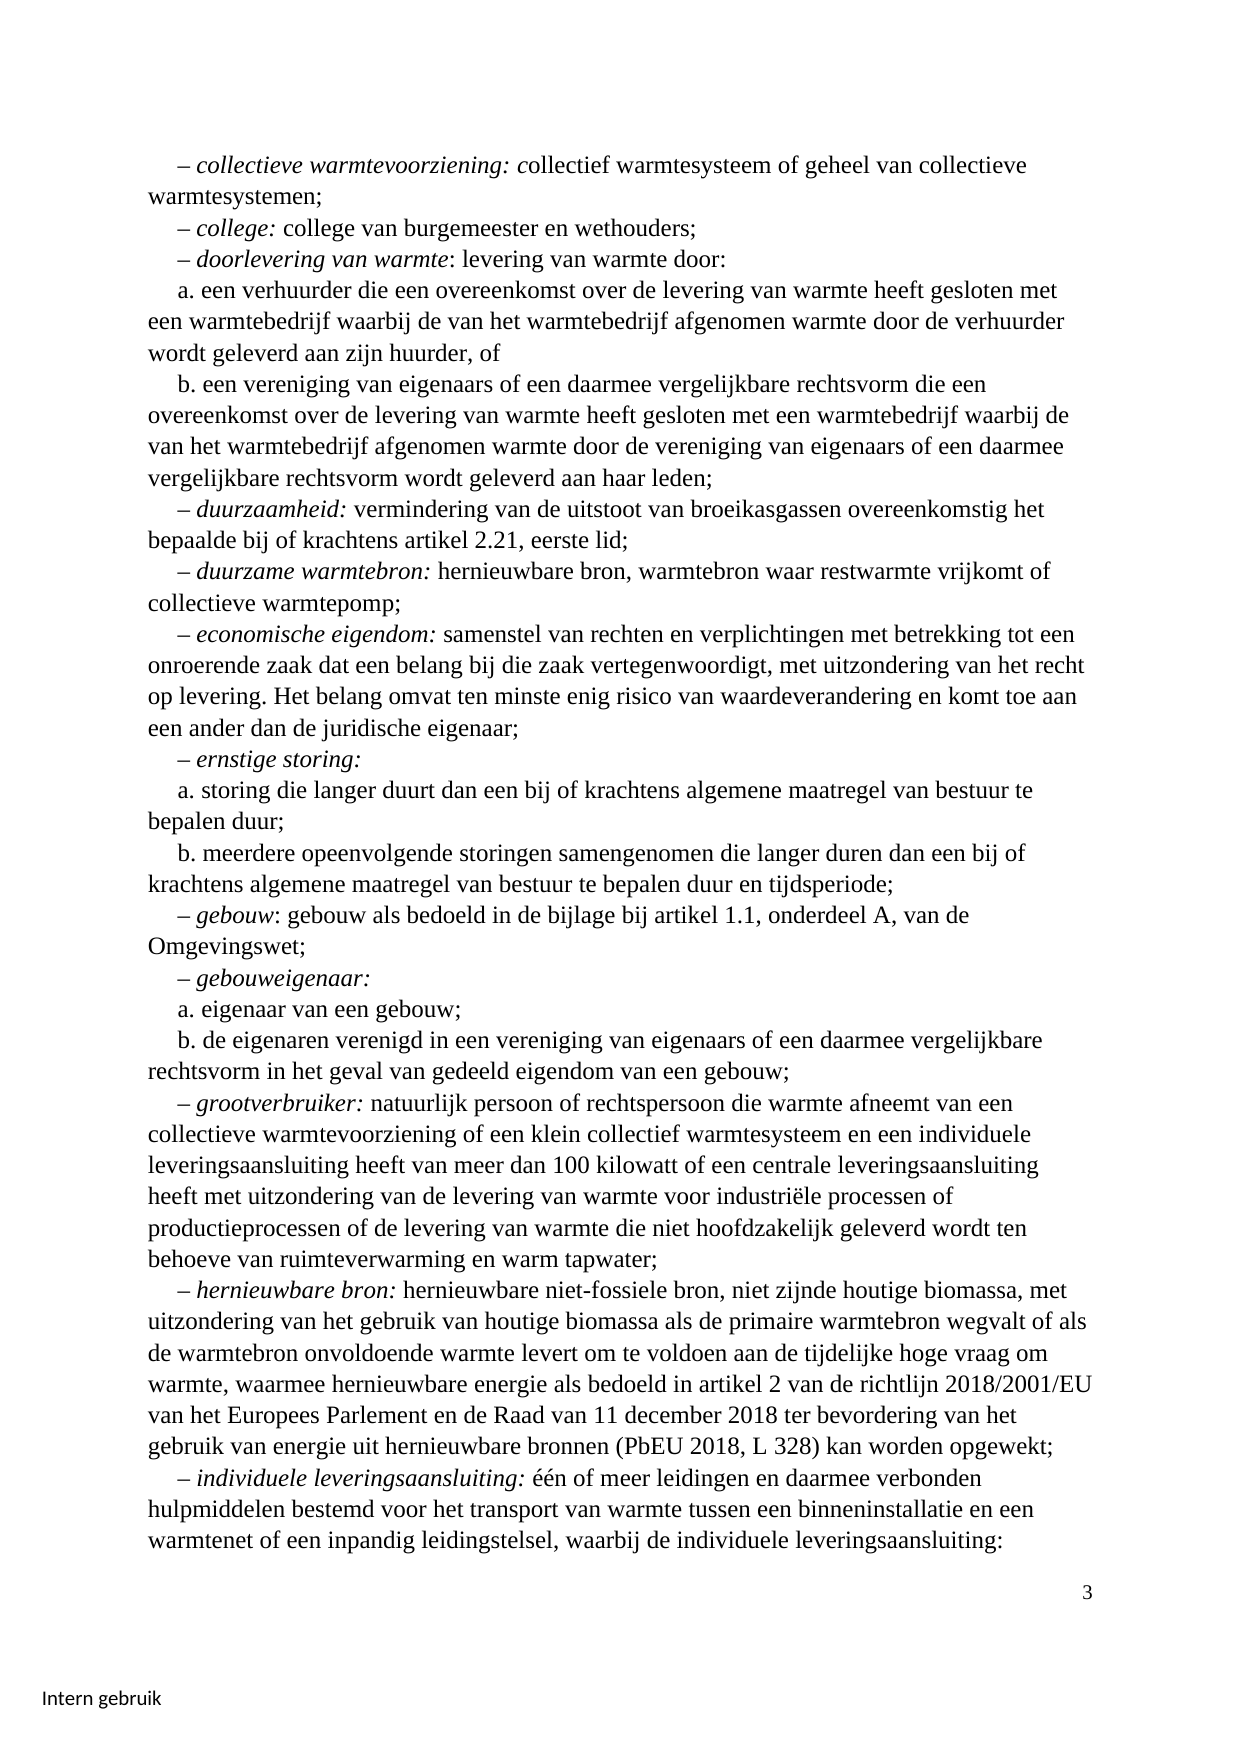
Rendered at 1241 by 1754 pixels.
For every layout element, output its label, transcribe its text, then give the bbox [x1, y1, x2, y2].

text – gebouweigenaar: [148, 960, 1092, 991]
text – doorlevering van warmte: levering van warmte door: [148, 241, 1092, 273]
text a. storing die langer duurt dan een bij of krachtens algemene maatregel van bestuur te bepalen duur; [148, 773, 1092, 835]
text a. een verhuurder die een overeenkomst over de levering van warmte heeft gesloten met een warmtebedrijf waarbij de van het warmtebedrijf afgenomen warmte door de verhuurder wordt geleverd aan zijn huurder, of [148, 273, 1092, 366]
text – collectieve warmtevoorziening: collectief warmtesysteem of geheel van collectieve warmtesystemen; [148, 148, 1092, 210]
text – duurzaamheid: vermindering van de uitstoot van broeikasgassen overeenkomstig het bepaalde bij of krachtens artikel 2.21, eerste lid; [148, 491, 1092, 554]
text – ernstige storing: [148, 741, 1092, 773]
text – individuele leveringsaansluiting: één of meer leidingen en daarmee verbonden hulpmiddelen bestemd voor het transport van warmte tussen een binneninstallatie en een warmtenet of een inpandig leidingstelsel, waarbij de individuele leveringsaansluiting: [148, 1460, 1092, 1554]
text – gebouw: gebouw als bedoeld in de bijlage bij artikel 1.1, onderdeel A, van de Omgevingswet; [148, 898, 1092, 960]
text – hernieuwbare bron: hernieuwbare niet-fossiele bron, niet zijnde houtige biomassa, met uitzondering van het gebruik van houtige biomassa als de primaire warmtebron wegvalt of als de warmtebron onvoldoende warmte levert om te voldoen aan de tijdelijke hoge vraag om warmte, waarmee hernieuwbare energie als bedoeld in artikel 2 van de richtlijn 2018/2001/EU van het Europees Parlement en de Raad van 11 december 2018 ter bevordering van het gebruik van energie uit hernieuwbare bronnen (PbEU 2018, L 328) kan worden opgewekt; [148, 1273, 1092, 1460]
text b. een vereniging van eigenaars of een daarmee vergelijkbare rechtsvorm die een overeenkomst over de levering van warmte heeft gesloten met een warmtebedrijf waarbij de van het warmtebedrijf afgenomen warmte door de vereniging van eigenaars of een daarmee vergelijkbare rechtsvorm wordt geleverd aan haar leden; [148, 366, 1092, 491]
text – grootverbruiker: natuurlijk persoon of rechtspersoon die warmte afneemt van een collectieve warmtevoorziening of een klein collectief warmtesysteem en een individuele leveringsaansluiting heeft van meer dan 100 kilowatt of een centrale leveringsaansluiting heeft met uitzondering van de levering van warmte voor industriële processen of productieprocessen of de levering van warmte die niet hoofdzakelijk geleverd wordt ten behoeve van ruimteverwarming en warm tapwater; [148, 1085, 1092, 1273]
text – duurzame warmtebron: hernieuwbare bron, warmtebron waar restwarmte vrijkomt of collectieve warmtepomp; [148, 554, 1092, 616]
text – economische eigendom: samenstel van rechten en verplichtingen met betrekking tot een onroerende zaak dat een belang bij die zaak vertegenwoordigt, met uitzondering van het recht op levering. Het belang omvat ten minste enig risico van waardeverandering en komt toe aan een ander dan de juridische eigenaar; [148, 616, 1092, 741]
text b. meerdere opeenvolgende storingen samengenomen die langer duren dan een bij of krachtens algemene maatregel van bestuur te bepalen duur en tijdsperiode; [148, 835, 1092, 898]
text b. de eigenaren verenigd in een vereniging van eigenaars of een daarmee vergelijkbare rechtsvorm in het geval van gedeeld eigendom van een gebouw; [148, 1023, 1092, 1085]
text – college: college van burgemeester en wethouders; [148, 210, 1092, 241]
text a. eigenaar van een gebouw; [148, 991, 1092, 1023]
